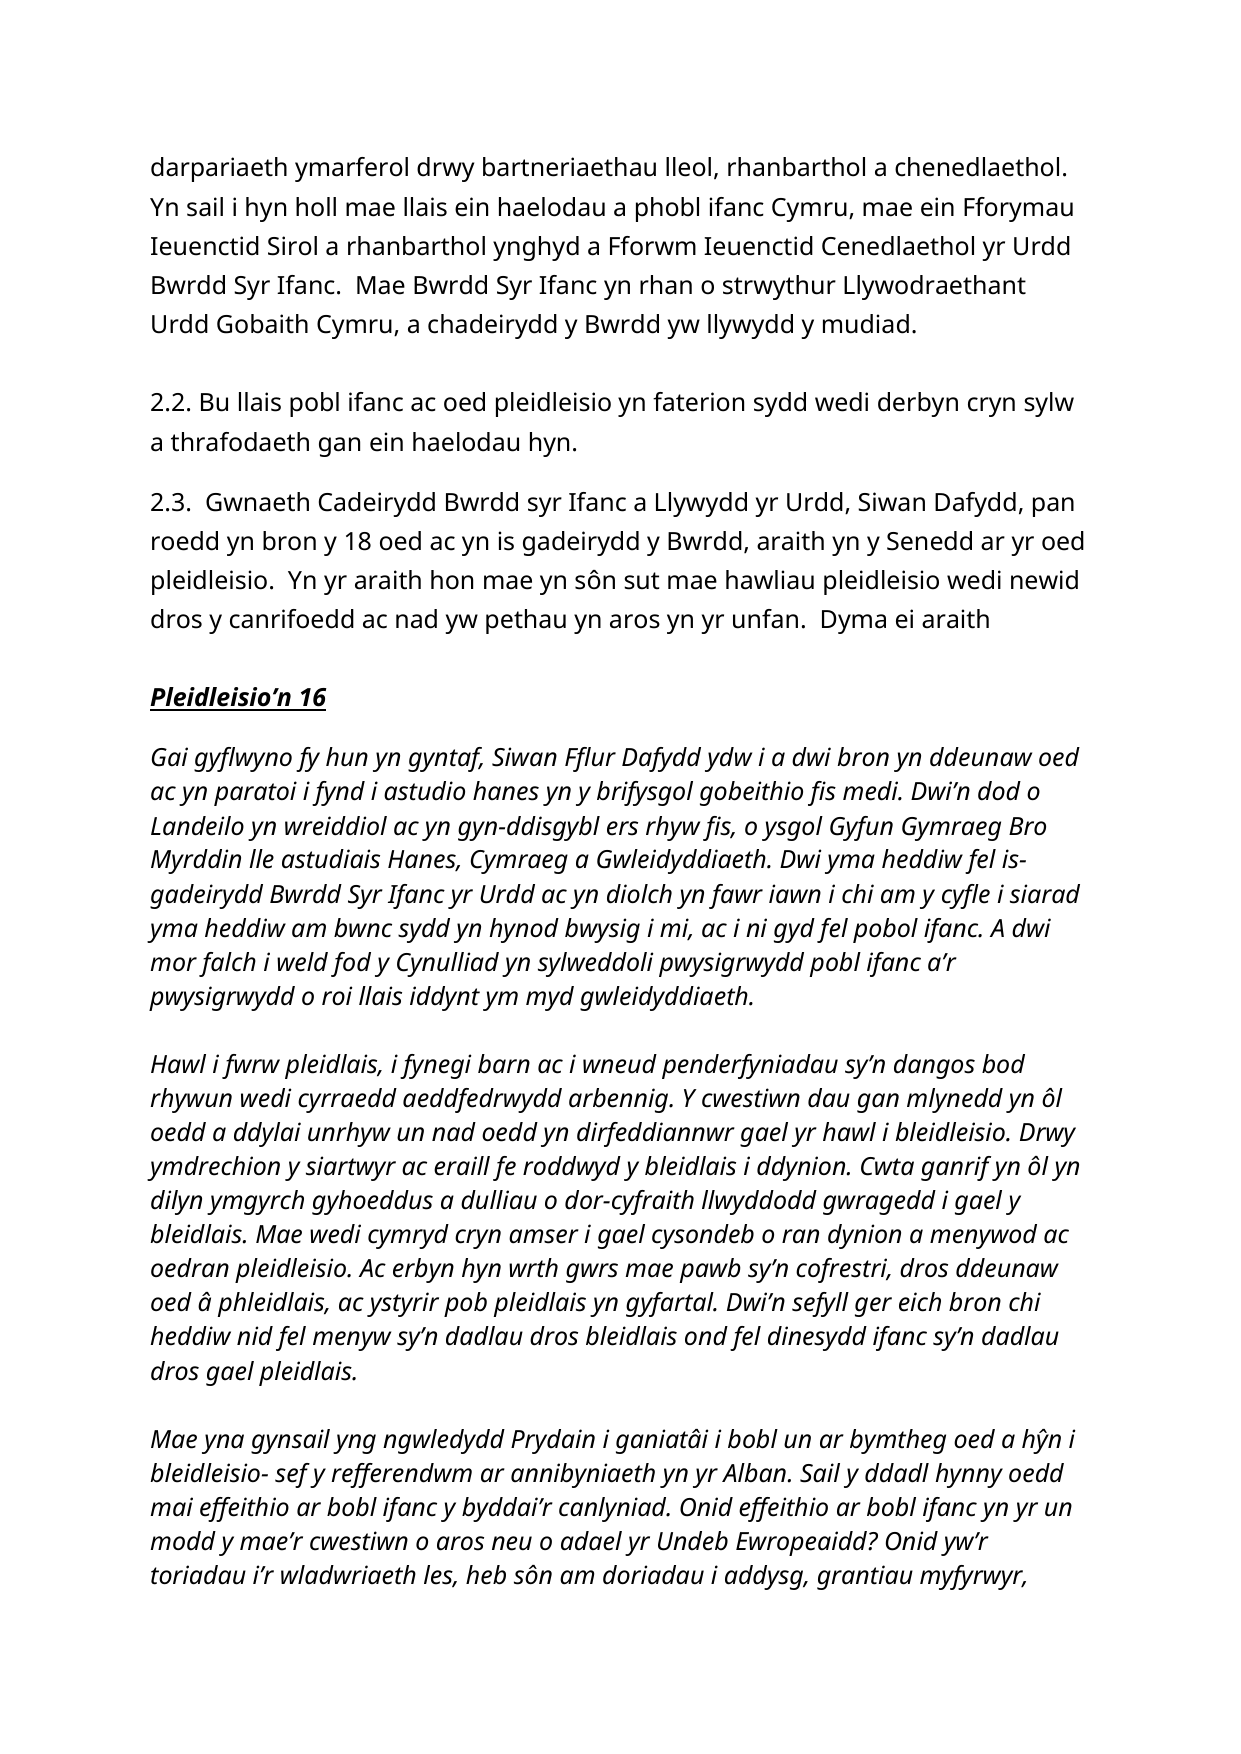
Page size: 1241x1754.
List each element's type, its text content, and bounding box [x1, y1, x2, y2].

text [150, 150, 1090, 458]
text 2.3. Gwnaeth Cadeirydd Bwrdd syr Ifanc a Llywydd yr Urdd, Siwan Dafydd, pan roedd yn bron y 18 oed ac yn is gadeirydd y Bwrdd, araith yn y Senedd ar yr oed pleidleisio. Yn yr araith hon mae yn sôn sut mae hawliau pleidleisio wedi newid dros y canrifoedd ac nad yw pethau yn aros yn yr unfan. Dyma ei araith Pleidleisio’n 16 [150, 484, 1090, 714]
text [150, 740, 1090, 1592]
